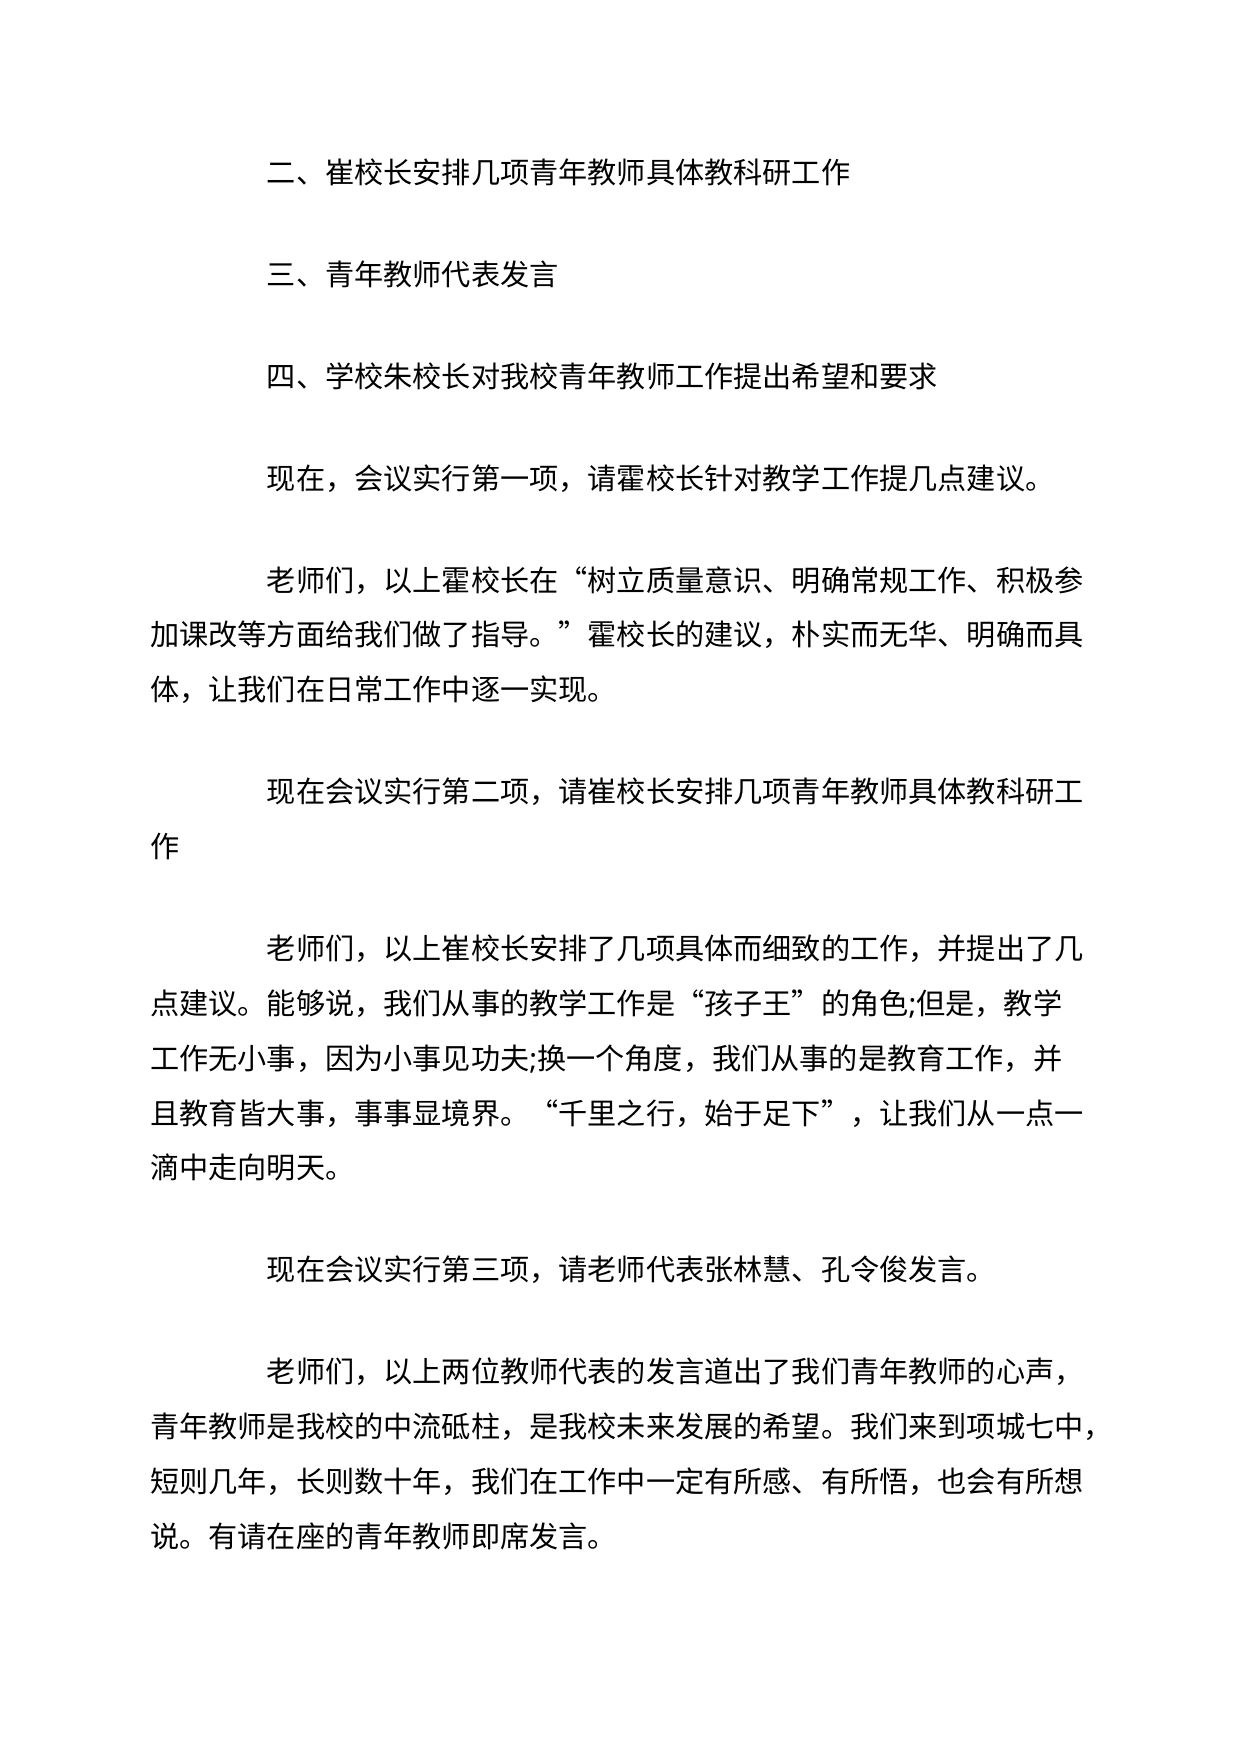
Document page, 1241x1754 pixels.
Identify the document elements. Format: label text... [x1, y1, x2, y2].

text 老师们，以上霍校长在“树立质量意识、明确常规工作、积极参加课改等方面给我们做了指导。”霍校长的建议，朴实而无华、明确而具体，让我们在日常工作中逐一实现。 [150, 557, 1090, 709]
text 四、学校朱校长对我校青年教师工作提出希望和要求 [150, 353, 1090, 396]
text 现在会议实行第三项，请老师代表张林慧、孔令俊发言。 [150, 1247, 1090, 1289]
text 老师们，以上崔校长安排了几项具体而细致的工作，并提出了几点建议。能够说，我们从事的教学工作是“孩子王”的角色;但是，教学工作无小事，因为小事见功夫;换一个角度，我们从事的是教育工作，并且教育皆大事，事事显境界。“千里之行，始于足下”，让我们从一点一滴中走向明天。 [150, 925, 1090, 1187]
text 二、崔校长安排几项青年教师具体教科研工作 [150, 150, 1090, 192]
text 现在会议实行第二项，请崔校长安排几项青年教师具体教科研工作 [150, 769, 1090, 866]
text 三、青年教师代表发言 [150, 252, 1090, 294]
text 现在，会议实行第一项，请霍校长针对教学工作提几点建议。 [150, 455, 1090, 498]
text 老师们，以上两位教师代表的发言道出了我们青年教师的心声，青年教师是我校的中流砥柱，是我校未来发展的希望。我们来到项城七中，短则几年，长则数十年，我们在工作中一定有所感、有所悟，也会有所想说。有请在座的青年教师即席发言。 [150, 1349, 1090, 1556]
